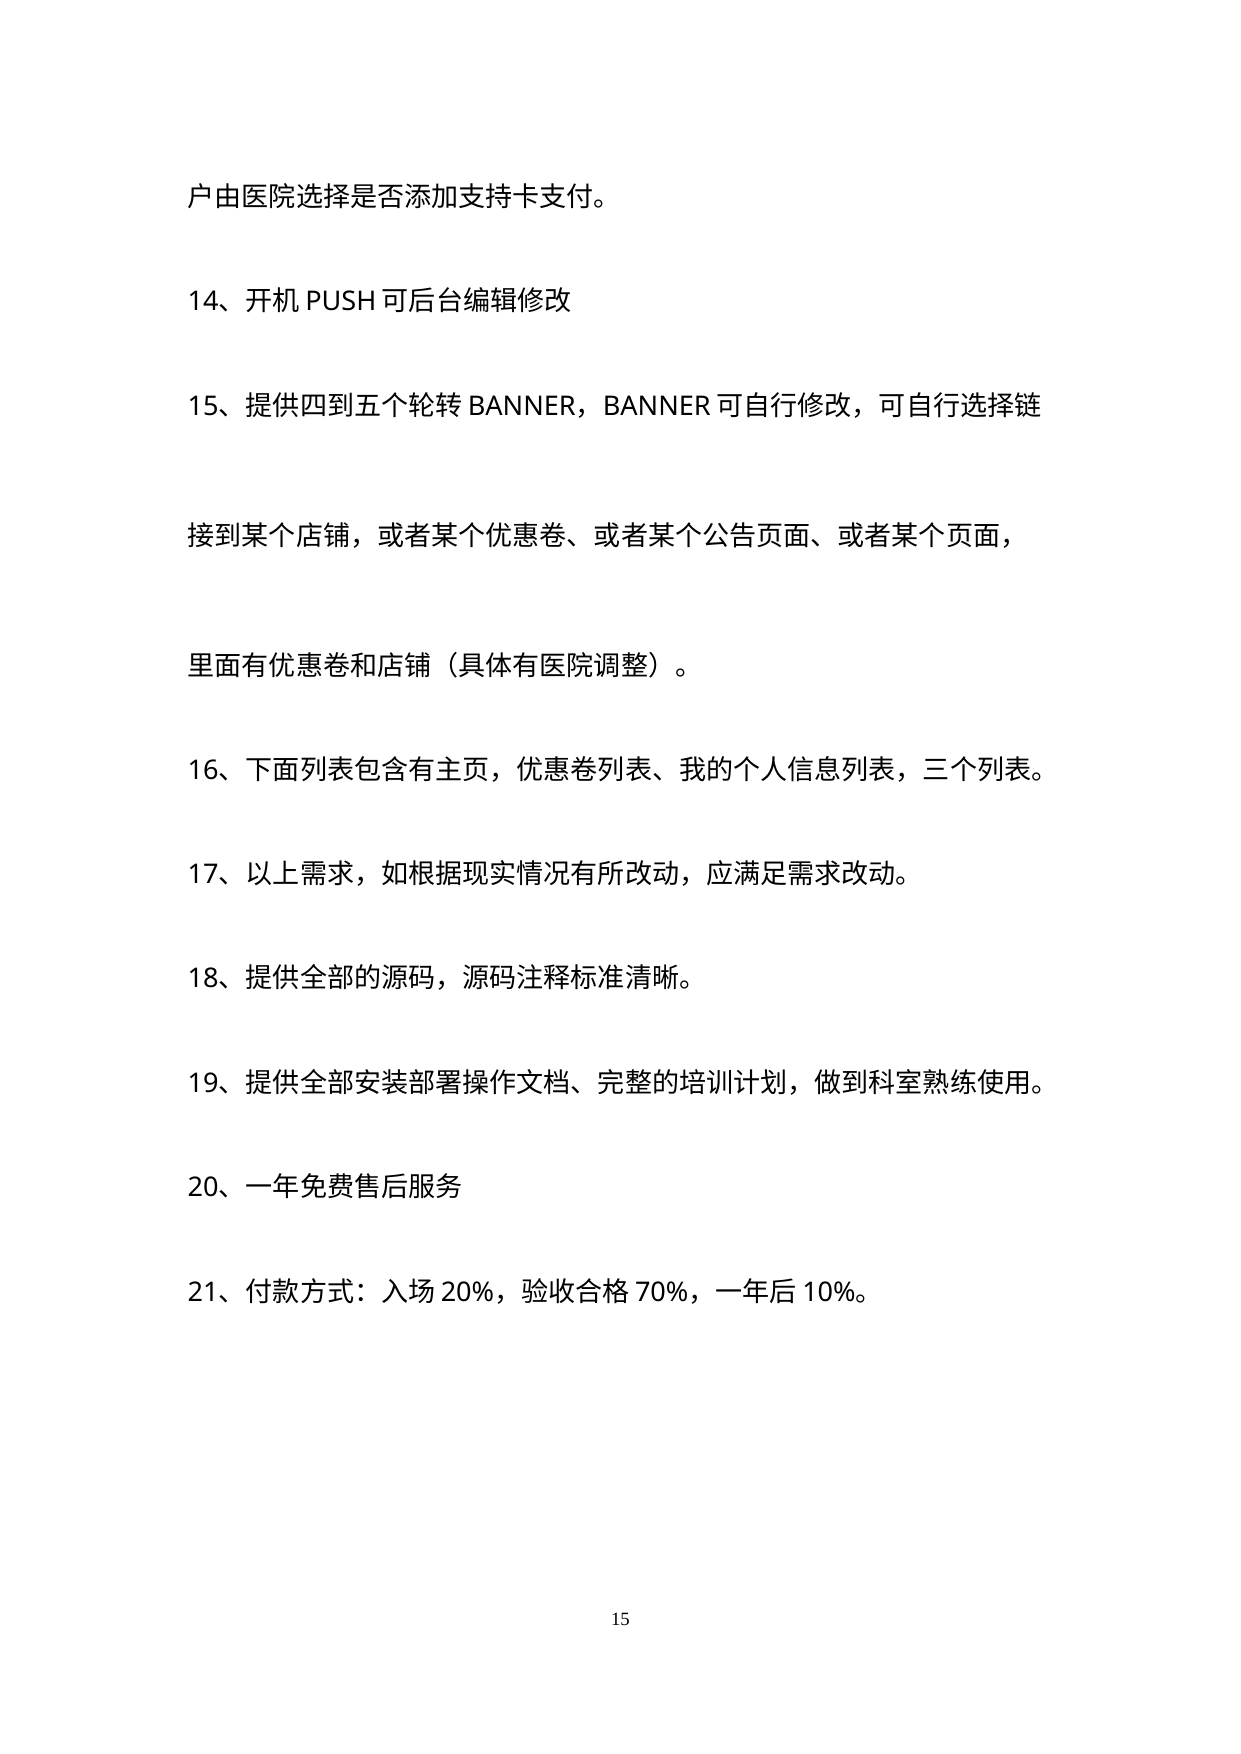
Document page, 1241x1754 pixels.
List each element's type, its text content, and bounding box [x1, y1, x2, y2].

text 18、提供全部的源码，源码注释标准清晰。 [187, 944, 1053, 1009]
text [187, 162, 1053, 227]
text 15、提供四到五个轮转BANNER，BANNER可自行修改，可自行选择链接到某个店铺，或者某个优惠卷、或者某个公告页面、或者某个页面，里面有优惠卷和店铺（具体有医院调整）。 [187, 371, 1053, 696]
text 20、一年免费售后服务 [187, 1152, 1053, 1217]
text 16、下面列表包含有主页，优惠卷列表、我的个人信息列表，三个列表。 [187, 735, 1053, 800]
text 19、提供全部安装部署操作文档、完整的培训计划，做到科室熟练使用。 [187, 1048, 1053, 1113]
text 21、付款方式：入场20%，验收合格70%，一年后10%。 [187, 1257, 1053, 1322]
text 14、开机PUSH可后台编辑修改 [187, 266, 1053, 331]
text 17、以上需求，如根据现实情况有所改动，应满足需求改动。 [187, 839, 1053, 904]
